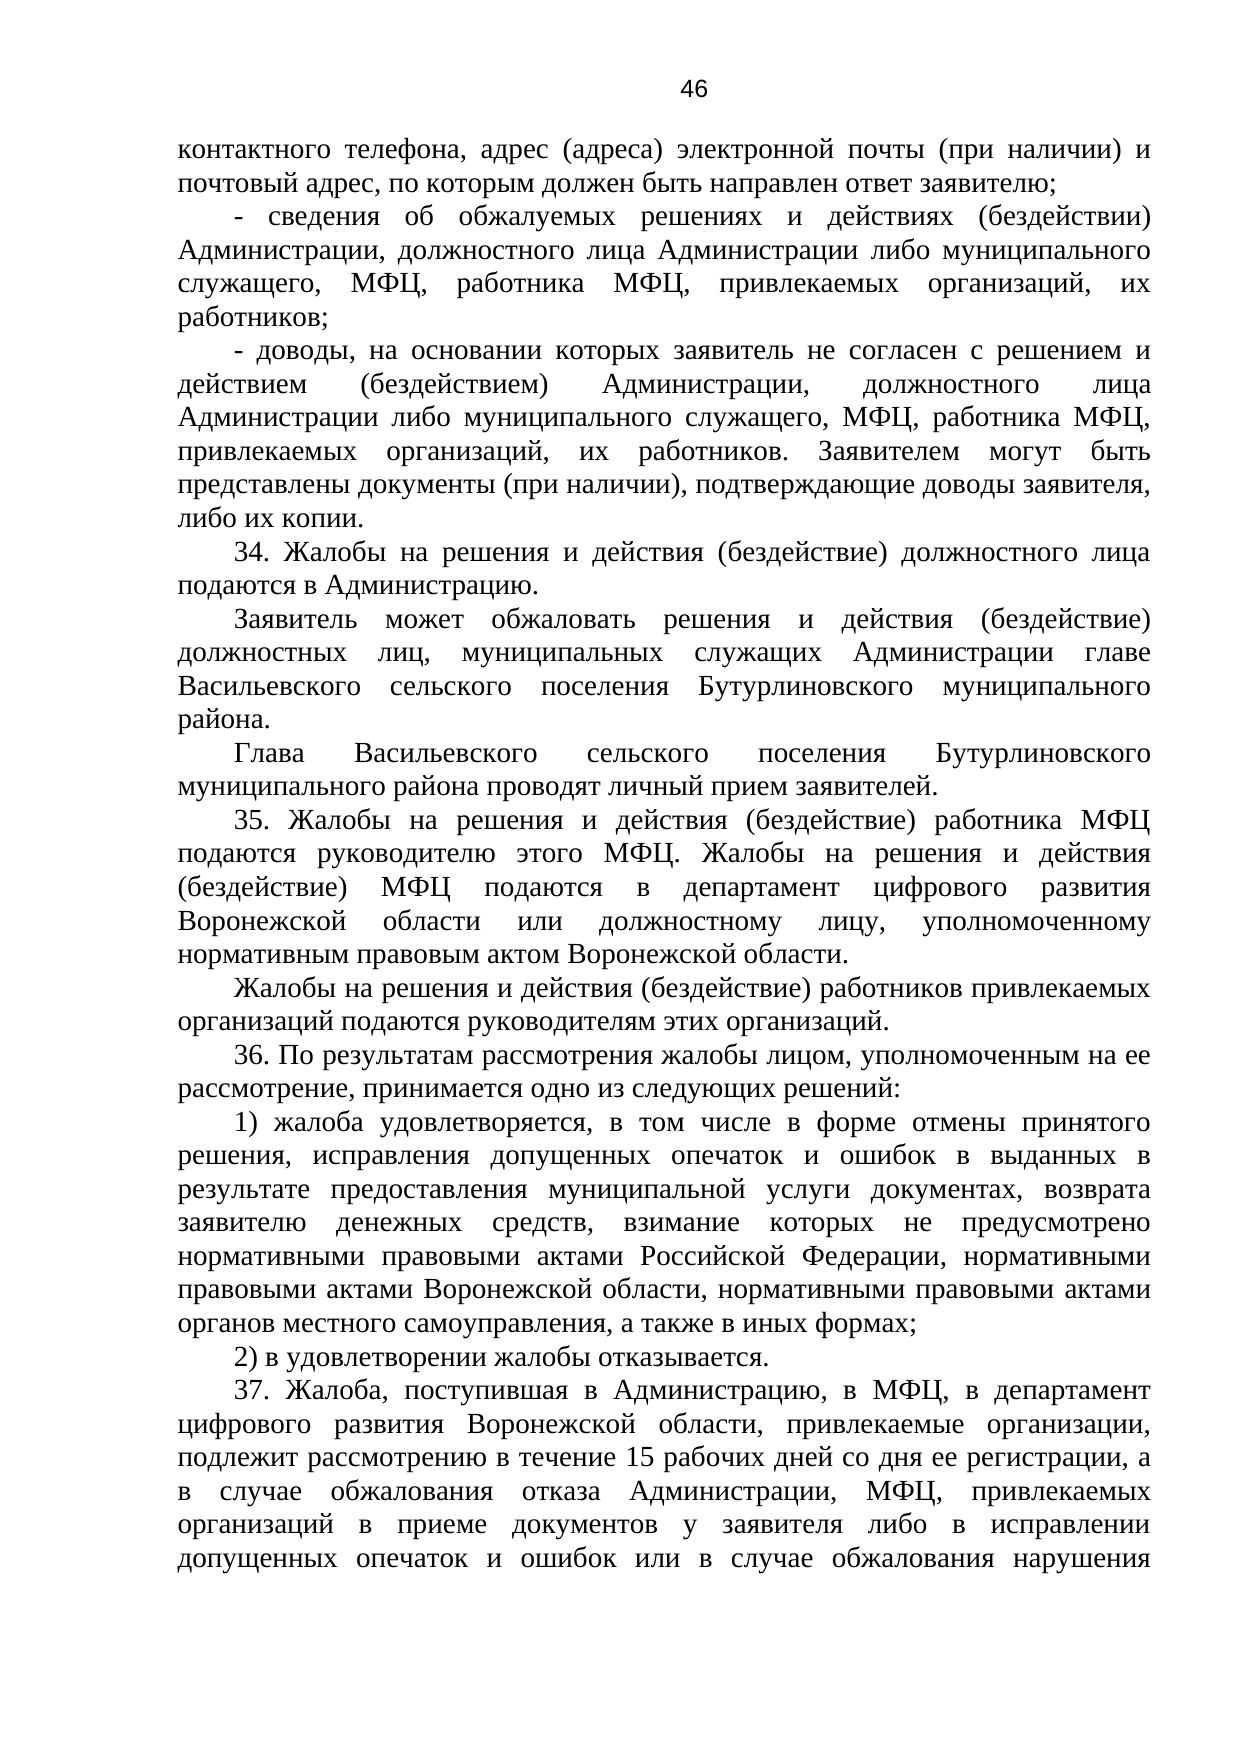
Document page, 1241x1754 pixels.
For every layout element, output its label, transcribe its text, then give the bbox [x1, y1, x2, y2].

text 34. Жалобы на решения и действия (бездействие) должностного лица подаются в Администрацию. [177, 534, 1152, 601]
text 36. По результатам рассмотрения жалобы лицом, уполномоченным на ее рассмотрение, принимается одно из следующих решений: [177, 1037, 1152, 1104]
text 35. Жалобы на решения и действия (бездействие) работника МФЦ подаются руководителю этого МФЦ. Жалобы на решения и действия (бездействие) МФЦ подаются в департамент цифрового развития Воронежской области или должностному лицу, уполномоченному нормативным правовым актом Воронежской области. [177, 802, 1152, 970]
text 2) в удовлетворении жалобы отказывается. [177, 1339, 1152, 1372]
text - доводы, на основании которых заявитель не согласен с решением и действием (бездействием) Администрации, должностного лица Администрации либо муниципального служащего, МФЦ, работника МФЦ, привлекаемых организаций, их работников. Заявителем могут быть представлены документы (при наличии), подтверждающие доводы заявителя, либо их копии. [177, 332, 1152, 534]
text Заявитель может обжаловать решения и действия (бездействие) должностных лиц, муниципальных служащих Администрации главе Васильевского сельского поселения Бутурлиновского муниципального района. [177, 601, 1152, 735]
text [177, 1372, 1152, 1573]
text 1) жалоба удовлетворяется, в том числе в форме отмены принятого решения, исправления допущенных опечаток и ошибок в выданных в результате предоставления муниципальной услуги документах, возврата заявителю денежных средств, взимание которых не предусмотрено нормативными правовыми актами Российской Федерации, нормативными правовыми актами Воронежской области, нормативными правовыми актами органов местного самоуправления, а также в иных формах; [177, 1104, 1152, 1339]
text Жалобы на решения и действия (бездействие) работников привлекаемых организаций подаются руководителям этих организаций. [177, 970, 1152, 1037]
text Глава Васильевского сельского поселения Бутурлиновского муниципального района проводят личный прием заявителей. [177, 735, 1152, 802]
text - сведения об обжалуемых решениях и действиях (бездействии) Администрации, должностного лица Администрации либо муниципального служащего, МФЦ, работника МФЦ, привлекаемых организаций, их работников; [177, 198, 1152, 332]
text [177, 131, 1152, 198]
